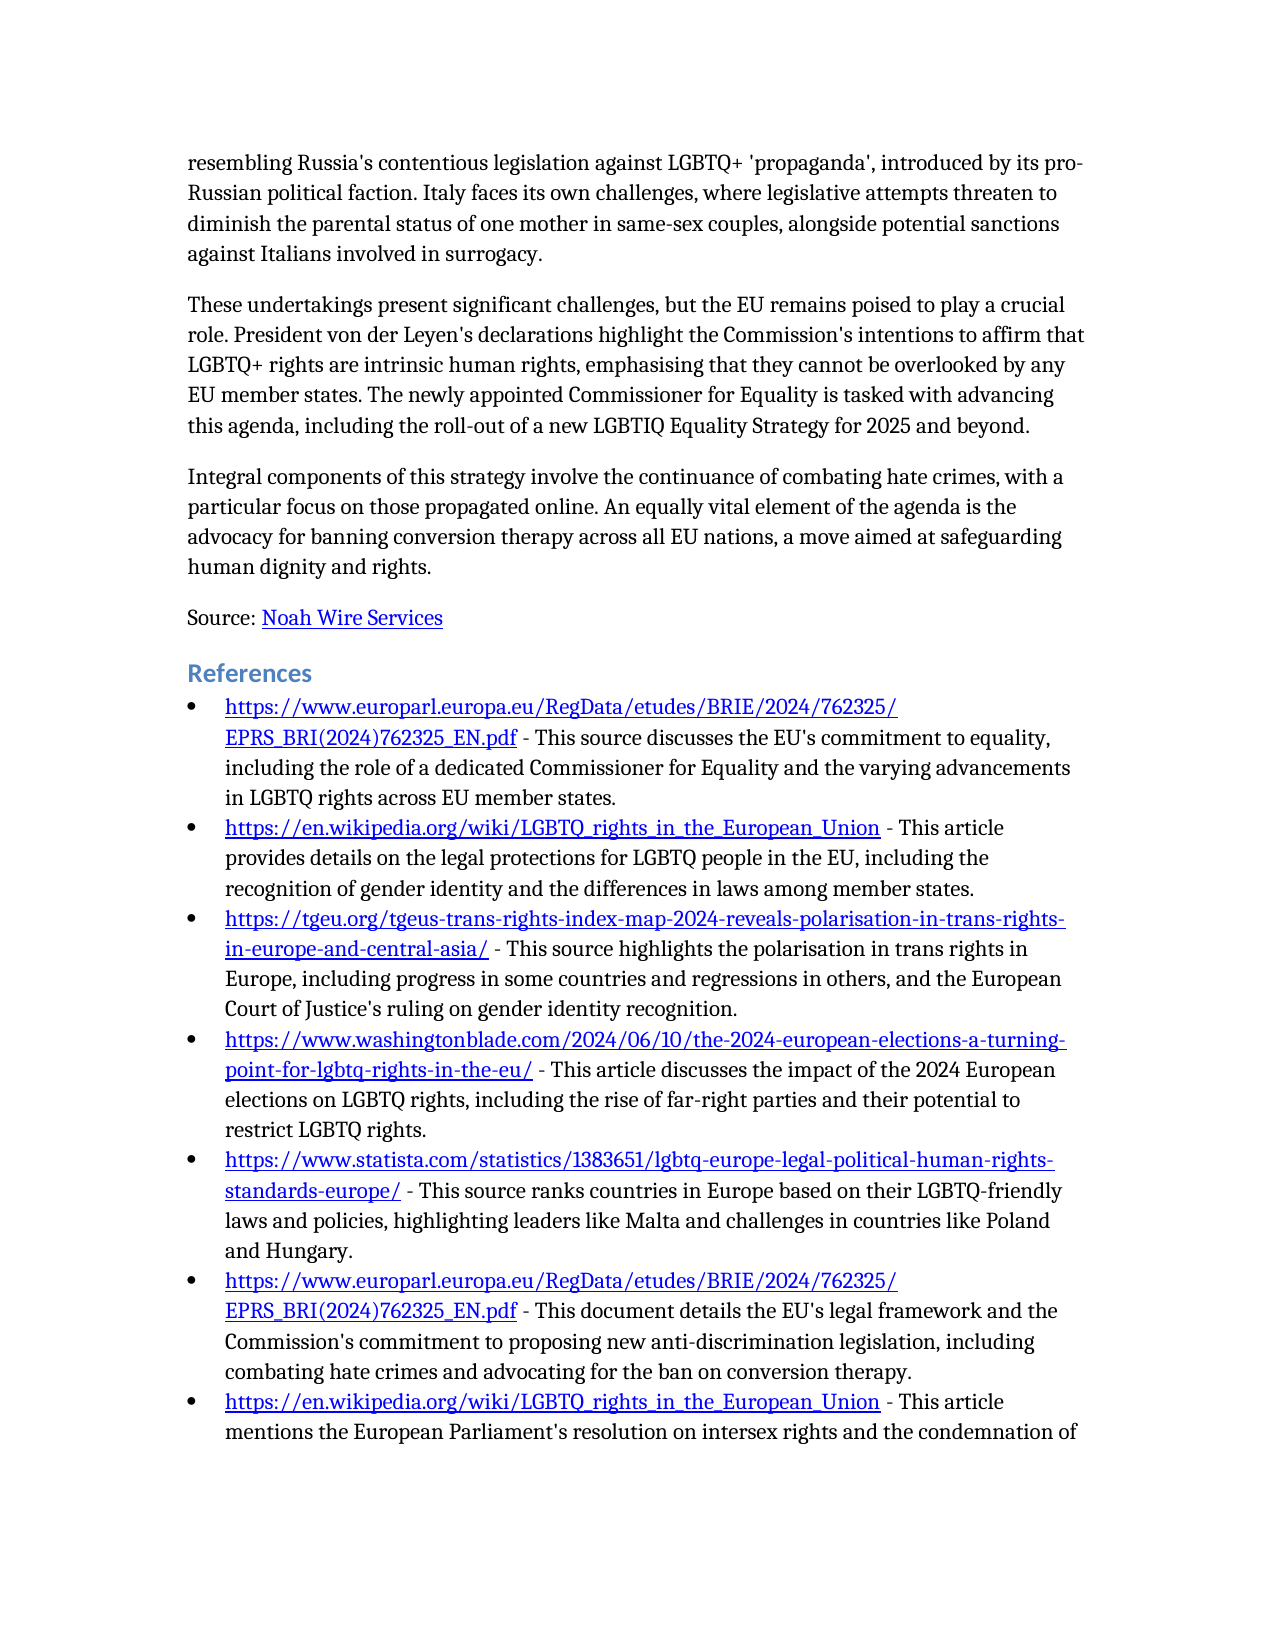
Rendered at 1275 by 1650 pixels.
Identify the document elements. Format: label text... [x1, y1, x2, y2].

list https://www.europarl.europa.eu/RegData/etudes/BRIE/2024/762325/EPRS_BRI(2024)762325_EN.pdf - This document details the EU's legal framework and the Commission's commitment to proposing new anti-discrimination legislation, including combating hate crimes and advocating for the ban on conversion therapy. [187, 1268, 1087, 1385]
list https://www.washingtonblade.com/2024/06/10/the-2024-european-elections-a-turning-point-for-lgbtq-rights-in-the-eu/ - This article discusses the impact of the 2024 European elections on LGBTQ rights, including the rise of far-right parties and their potential to restrict LGBTQ rights. [187, 1026, 1087, 1143]
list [187, 1389, 1087, 1446]
list https://www.europarl.europa.eu/RegData/etudes/BRIE/2024/762325/EPRS_BRI(2024)762325_EN.pdf - This source discusses the EU's commitment to equality, including the role of a dedicated Commissioner for Equality and the varying advancements in LGBTQ rights across EU member states. [187, 694, 1087, 811]
text Integral components of this strategy involve the continuance of combating hate crimes, with a particular focus on those propagated online. An equally vital element of the agenda is the advocacy for banning conversion therapy across all EU nations, a move aimed at safeguarding human dignity and rights. [187, 463, 1087, 581]
subtitle References [187, 656, 1087, 689]
text These undertakings present significant challenges, but the EU remains poised to play a crucial role. President von der Leyen's declarations highlight the Commission's intentions to affirm that LGBTQ+ rights are intrinsic human rights, emphasising that they cannot be overlooked by any EU member states. The newly appointed Commissioner for Equality is tasked with advancing this agenda, including the roll-out of a new LGBTIQ Equality Strategy for 2025 and beyond. [187, 292, 1087, 439]
text Source: Noah Wire Services [187, 605, 1087, 632]
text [187, 150, 1087, 267]
list https://tgeu.org/tgeus-trans-rights-index-map-2024-reveals-polarisation-in-trans-rights-in-europe-and-central-asia/ - This source highlights the polarisation in trans rights in Europe, including progress in some countries and regressions in others, and the European Court of Justice's ruling on gender identity recognition. [187, 906, 1087, 1023]
list https://en.wikipedia.org/wiki/LGBTQ_rights_in_the_European_Union - This article provides details on the legal protections for LGBTQ people in the EU, including the recognition of gender identity and the differences in laws among member states. [187, 815, 1087, 902]
list https://www.statista.com/statistics/1383651/lgbtq-europe-legal-political-human-rights-standards-europe/ - This source ranks countries in Europe based on their LGBTQ-friendly laws and policies, highlighting leaders like Malta and challenges in countries like Poland and Hungary. [187, 1147, 1087, 1264]
